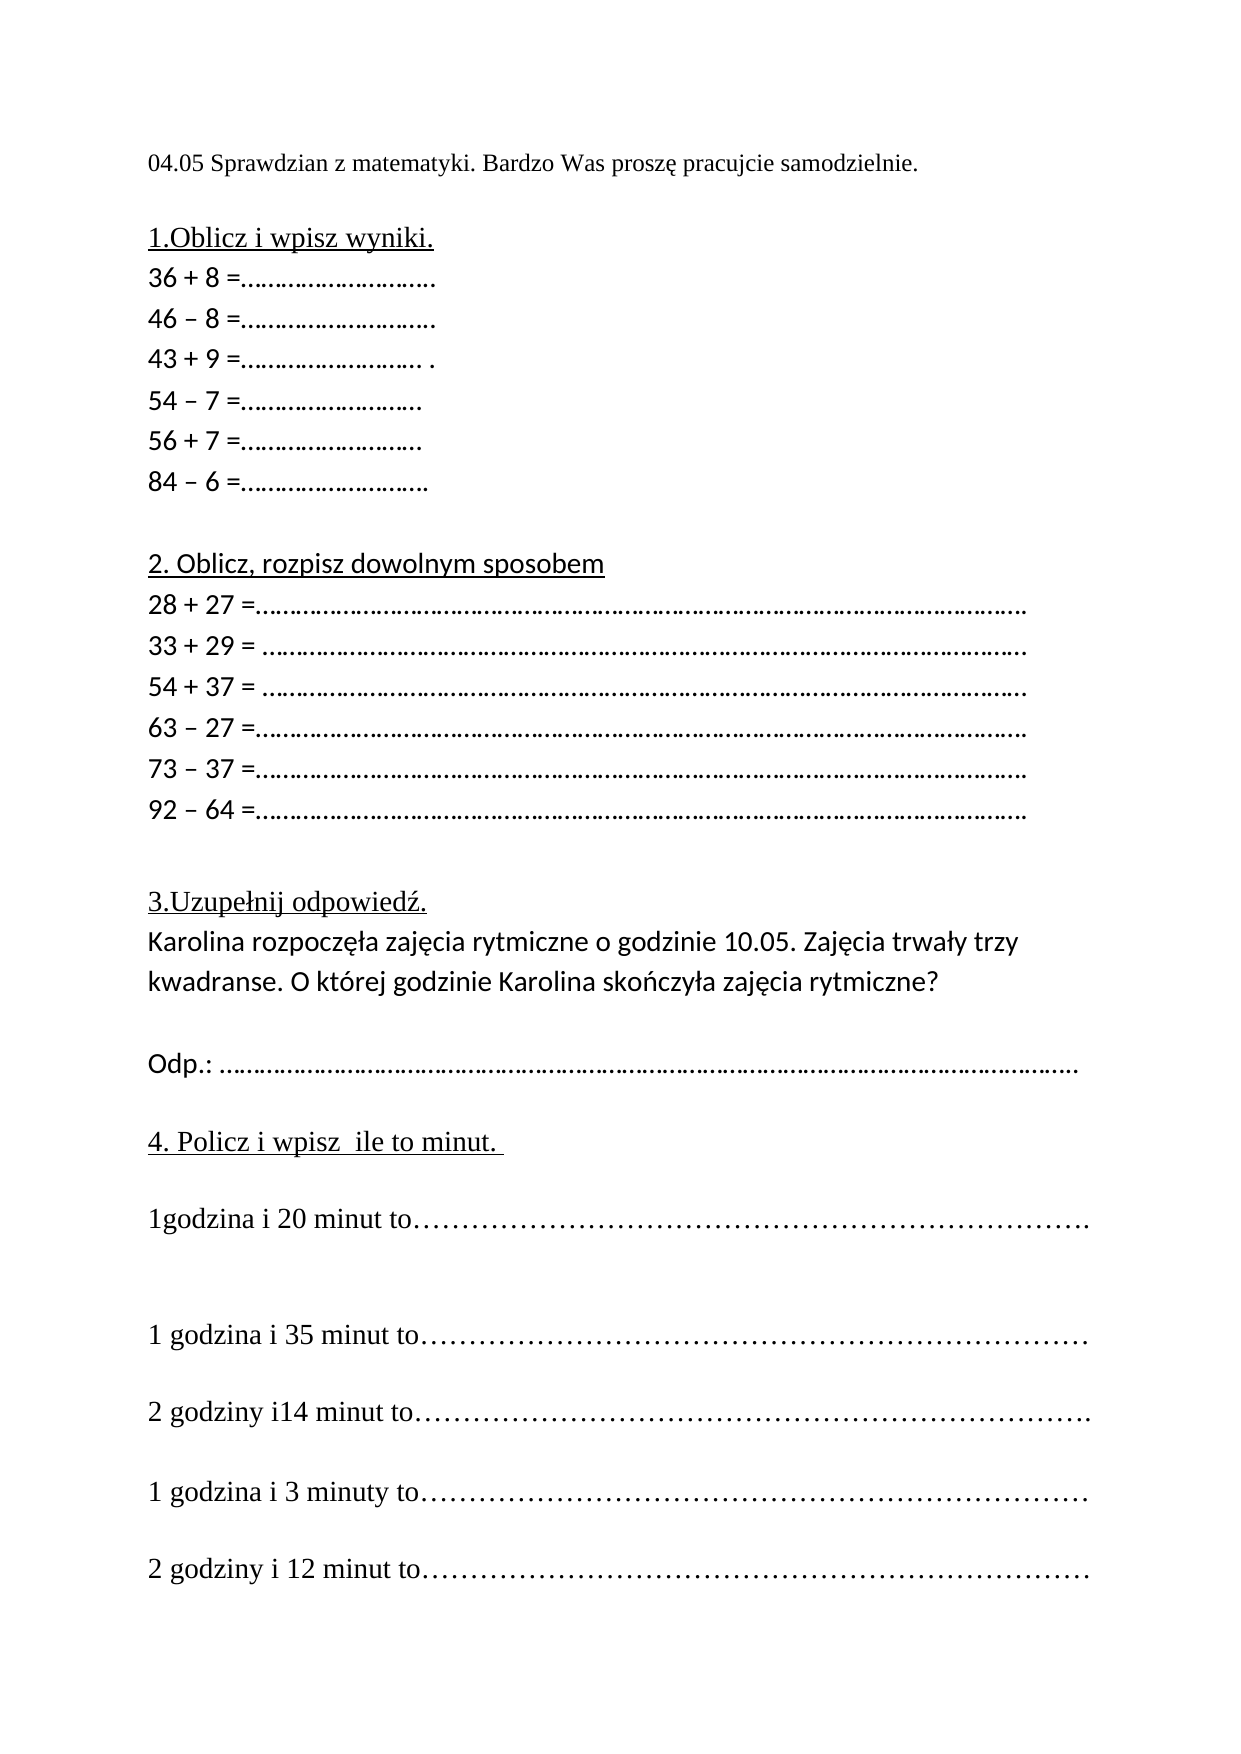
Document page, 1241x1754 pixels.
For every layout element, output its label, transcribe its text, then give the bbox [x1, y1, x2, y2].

text 04.05 Sprawdzian z matematyki. Bardzo Was proszę pracujcie samodzielnie. 1.Oblicz i wpisz wyniki. 36 + 8 =……………………….. 46 – 8 =……………………….. 43 + 9 =……………………… . 54 – 7 =……………………… 56 + 7 =……………………… 84 – 6 =………………………. 2. Oblicz, rozpisz dowolnym sposobem 28 + 27 =……………………………………………………………………………………………………. 33 + 29 = …………………………………………………………………………………………………… 54 + 37 = …………………………………………………………………………………………………… 63 – 27 =……………………………………………………………………………………………………. 73 – 37 =……………………………………………………………………………………………………. 92 – 64 =……………………………………………………………………………………………………. [148, 148, 1093, 859]
text 3.Uzupełnij odpowiedź. Karolina rozpoczęła zajęcia rytmiczne o godzinie 10.05. Zajęcia trwały trzy kwadranse. O której godzinie Karolina skończyła zajęcia rytmiczne? Odp.: ……………………………………………………………………………………………………………….. 4. Policz i wpisz ile to minut. 1godzina i 20 minut to……………………………………………………………. 1 godzina i 35 minut to…………………………………………………………… 2 godziny i14 minut to……………………………………………………………. 1 godzina i 3 minuty to…………………………………………………………… 2 godziny i 12 minut to…………………………………………………………… [148, 884, 1093, 1584]
